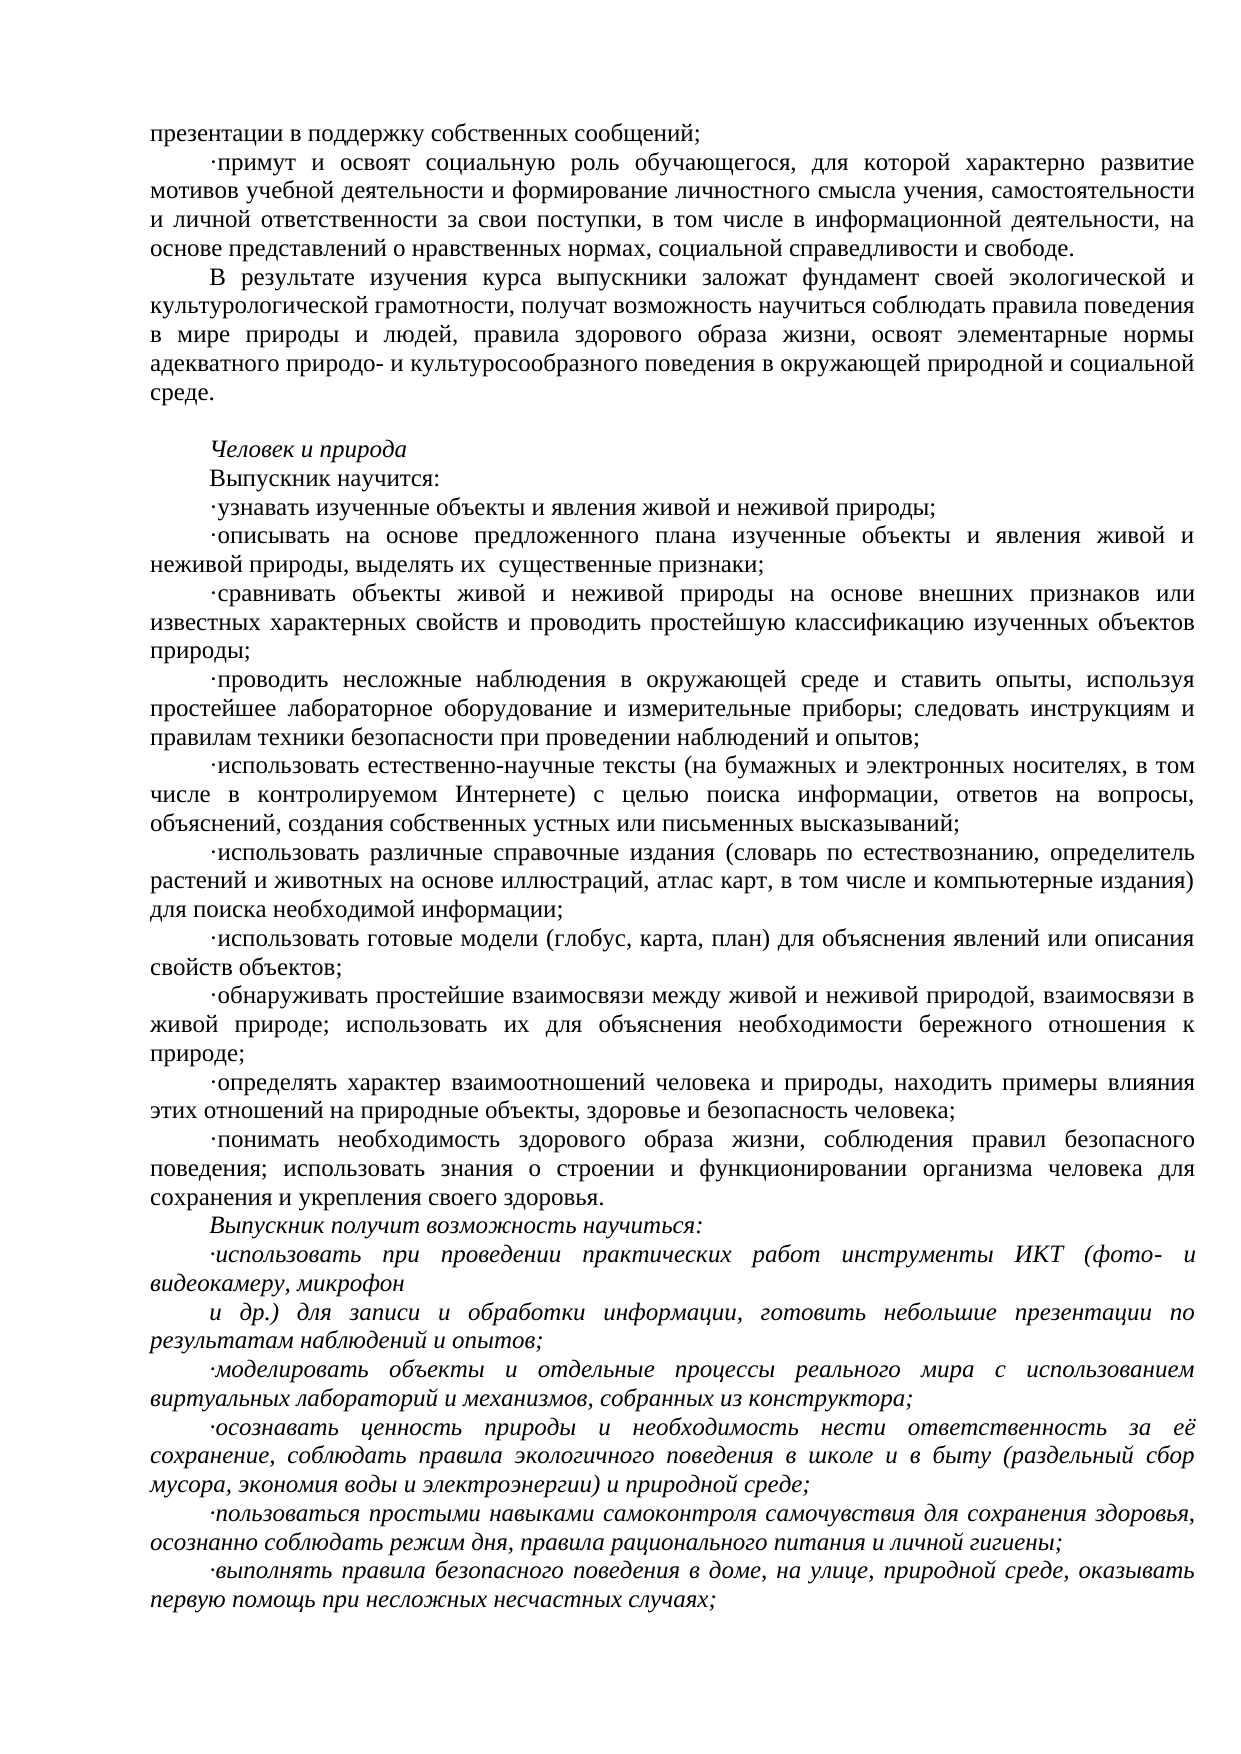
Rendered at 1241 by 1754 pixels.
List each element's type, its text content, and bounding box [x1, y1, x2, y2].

text ·осознавать ценность природы и необходимость нести ответственность за её сохранение, соблюдать правила экологичного поведения в школе и в быту (раздельный сбор мусора, экономия воды и электроэнергии) и природной среде; [150, 1412, 1196, 1498]
text ·выполнять правила безопасного поведения в доме, на улице, природной среде, оказывать первую помощь при несложных несчастных случаях; [150, 1556, 1196, 1613]
text ·узнавать изученные объекты и явления живой и неживой природы; [150, 492, 1196, 521]
text ·примут и освоят социальную роль обучающегося, для которой характерно развитие мотивов учебной деятельности и формирование личностного смысла учения, самостоятельности и личной ответственности за свои поступки, в том числе в информационной деятельности, на основе представлений о нравственных нормах, социальной справедливости и свободе. [150, 147, 1196, 262]
text ·сравнивать объекты живой и неживой природы на основе внешних признаков или известных характерных свойств и проводить простейшую классификацию изученных объектов природы; [150, 578, 1196, 664]
text ·проводить несложные наблюдения в окружающей среде и ставить опыты, используя простейшее лабораторное оборудование и измерительные приборы; следовать инструкциям и правилам техники безопасности при проведении наблюдений и опытов; [150, 664, 1196, 751]
text и др.) для записи и обработки информации, готовить небольшие презентации по результатам наблюдений и опытов; [150, 1297, 1196, 1354]
text Человек и природа [150, 434, 1196, 463]
text ·использовать естественно-научные тексты (на бумажных и электронных носителях, в том числе в контролируемом Интернете) с целью поиска информации, ответов на вопросы, объяснений, создания собственных устных или письменных высказываний; [150, 751, 1196, 837]
text ·моделировать объекты и отдельные процессы реального мира с использованием виртуальных лабораторий и механизмов, собранных из конструктора; [150, 1354, 1196, 1412]
text ·описывать на основе предложенного плана изученные объекты и явления живой и неживой природы, выделять их существенные признаки; [150, 521, 1196, 578]
text В результате изучения курса выпускники заложат фундамент своей экологической и культурологической грамотности, получат возможность научиться соблюдать правила поведения в мире природы и людей, правила здорового образа жизни, освоят элементарные нормы адекватного природо- и культуросообразного поведения в окружающей природной и социальной среде. [150, 262, 1196, 406]
text ·понимать необходимость здорового образа жизни, соблюдения правил безопасного поведения; использовать знания о строении и функционировании организма человека для сохранения и укрепления своего здоровья. [150, 1124, 1196, 1211]
text ·использовать при проведении практических работ инструменты ИКТ (фото- и видеокамеру, микрофон [150, 1239, 1196, 1297]
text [150, 118, 1196, 147]
text ·определять характер взаимоотношений человека и природы, находить примеры влияния этих отношений на природные объекты, здоровье и безопасность человека; [150, 1067, 1196, 1124]
text ·обнаруживать простейшие взаимосвязи между живой и неживой природой, взаимосвязи в живой природе; использовать их для объяснения необходимости бережного отношения к природе; [150, 981, 1196, 1067]
text Выпускник получит возможность научиться: [150, 1211, 1196, 1239]
text Выпускник научится: [150, 463, 1196, 492]
text ·использовать различные справочные издания (словарь по естествознанию, определитель растений и животных на основе иллюстраций, атлас карт, в том числе и компьютерные издания) для поиска необходимой информации; [150, 837, 1196, 923]
text ·использовать готовые модели (глобус, карта, план) для объяснения явлений или описания свойств объектов; [150, 923, 1196, 981]
text ·пользоваться простыми навыками самоконтроля самочувствия для сохранения здоровья, осознанно соблюдать режим дня, правила рационального питания и личной гигиены; [150, 1498, 1196, 1556]
